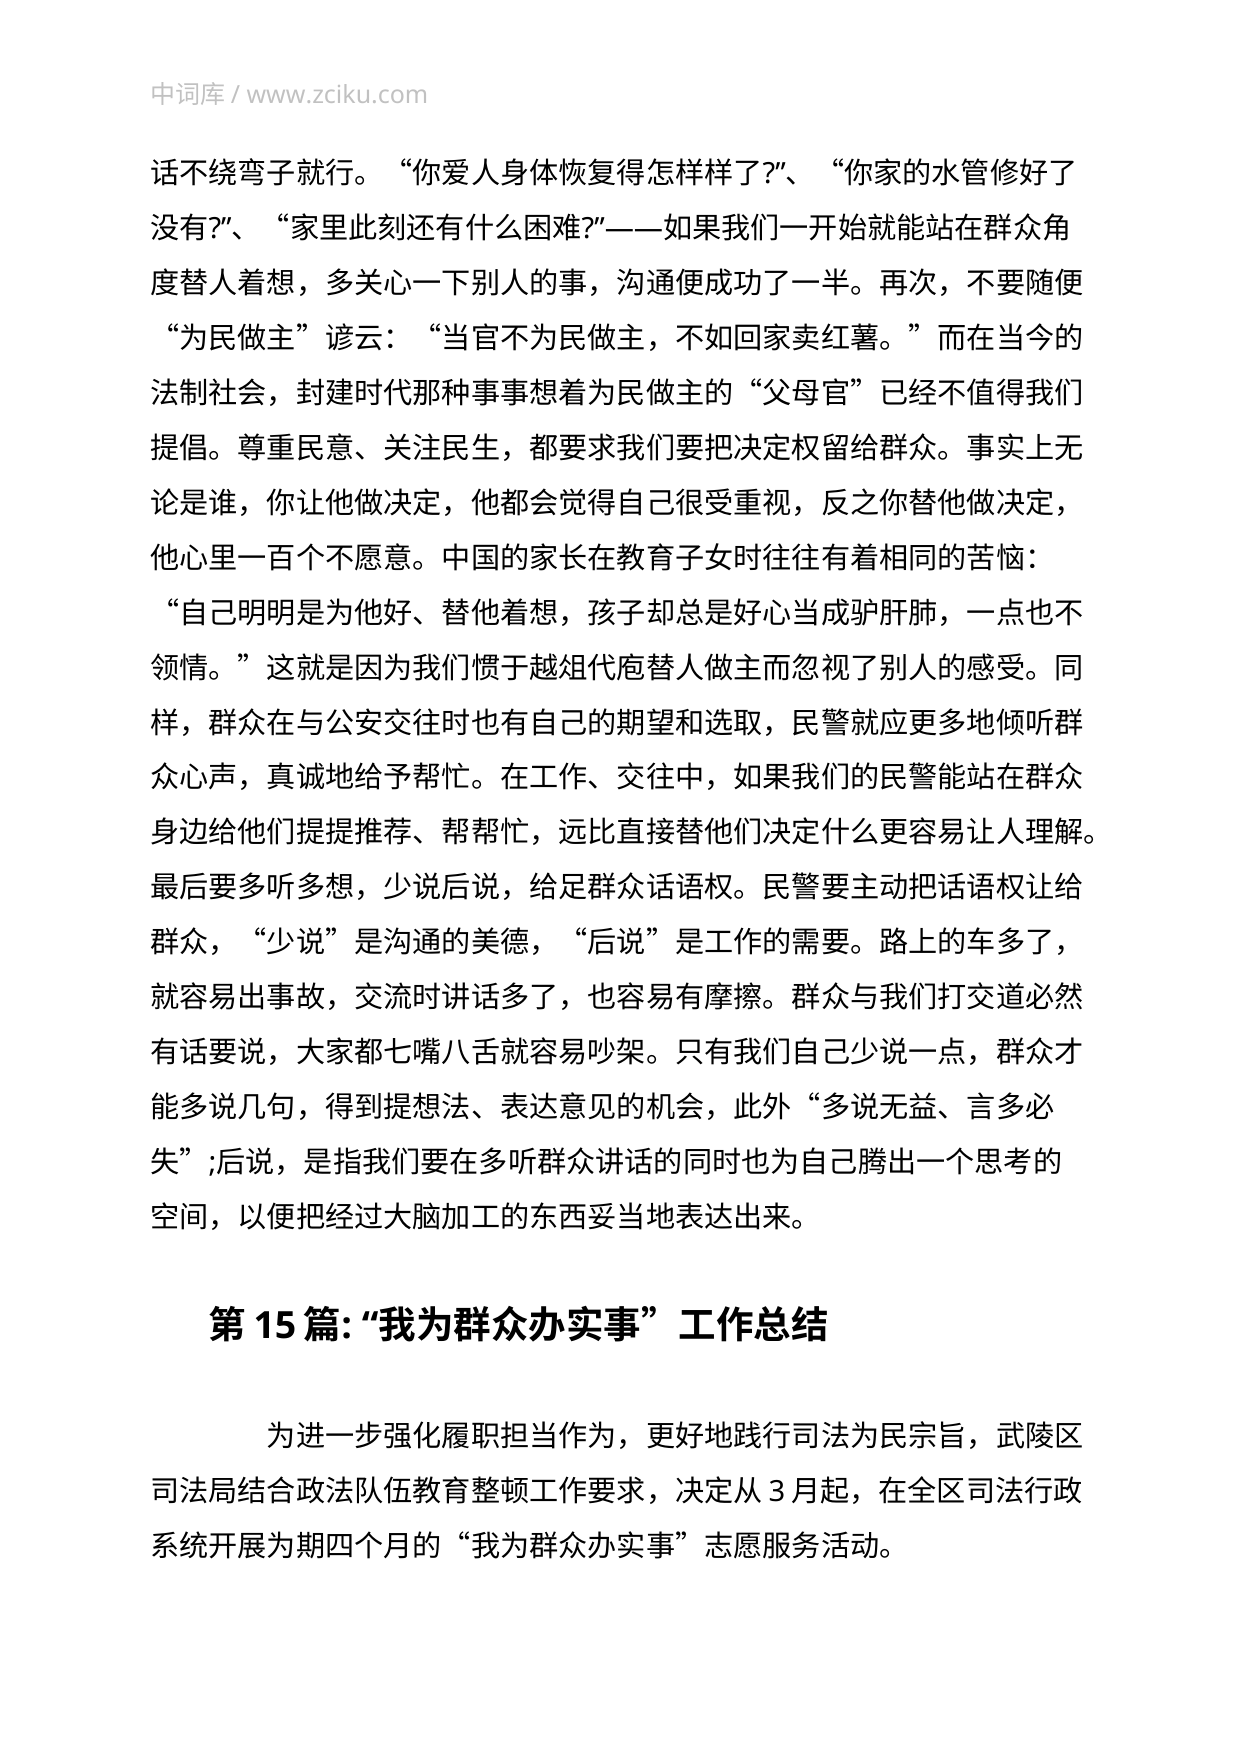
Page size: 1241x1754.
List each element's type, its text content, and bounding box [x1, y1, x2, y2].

text 第15篇: “我为群众办实事”工作总结 [150, 1295, 1090, 1349]
text 为进一步强化履职担当作为，更好地践行司法为民宗旨，武陵区司法局结合政法队伍教育整顿工作要求，决定从3月起，在全区司法行政系统开展为期四个月的“我为群众办实事”志愿服务活动。 [150, 1413, 1090, 1565]
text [150, 150, 1090, 1236]
